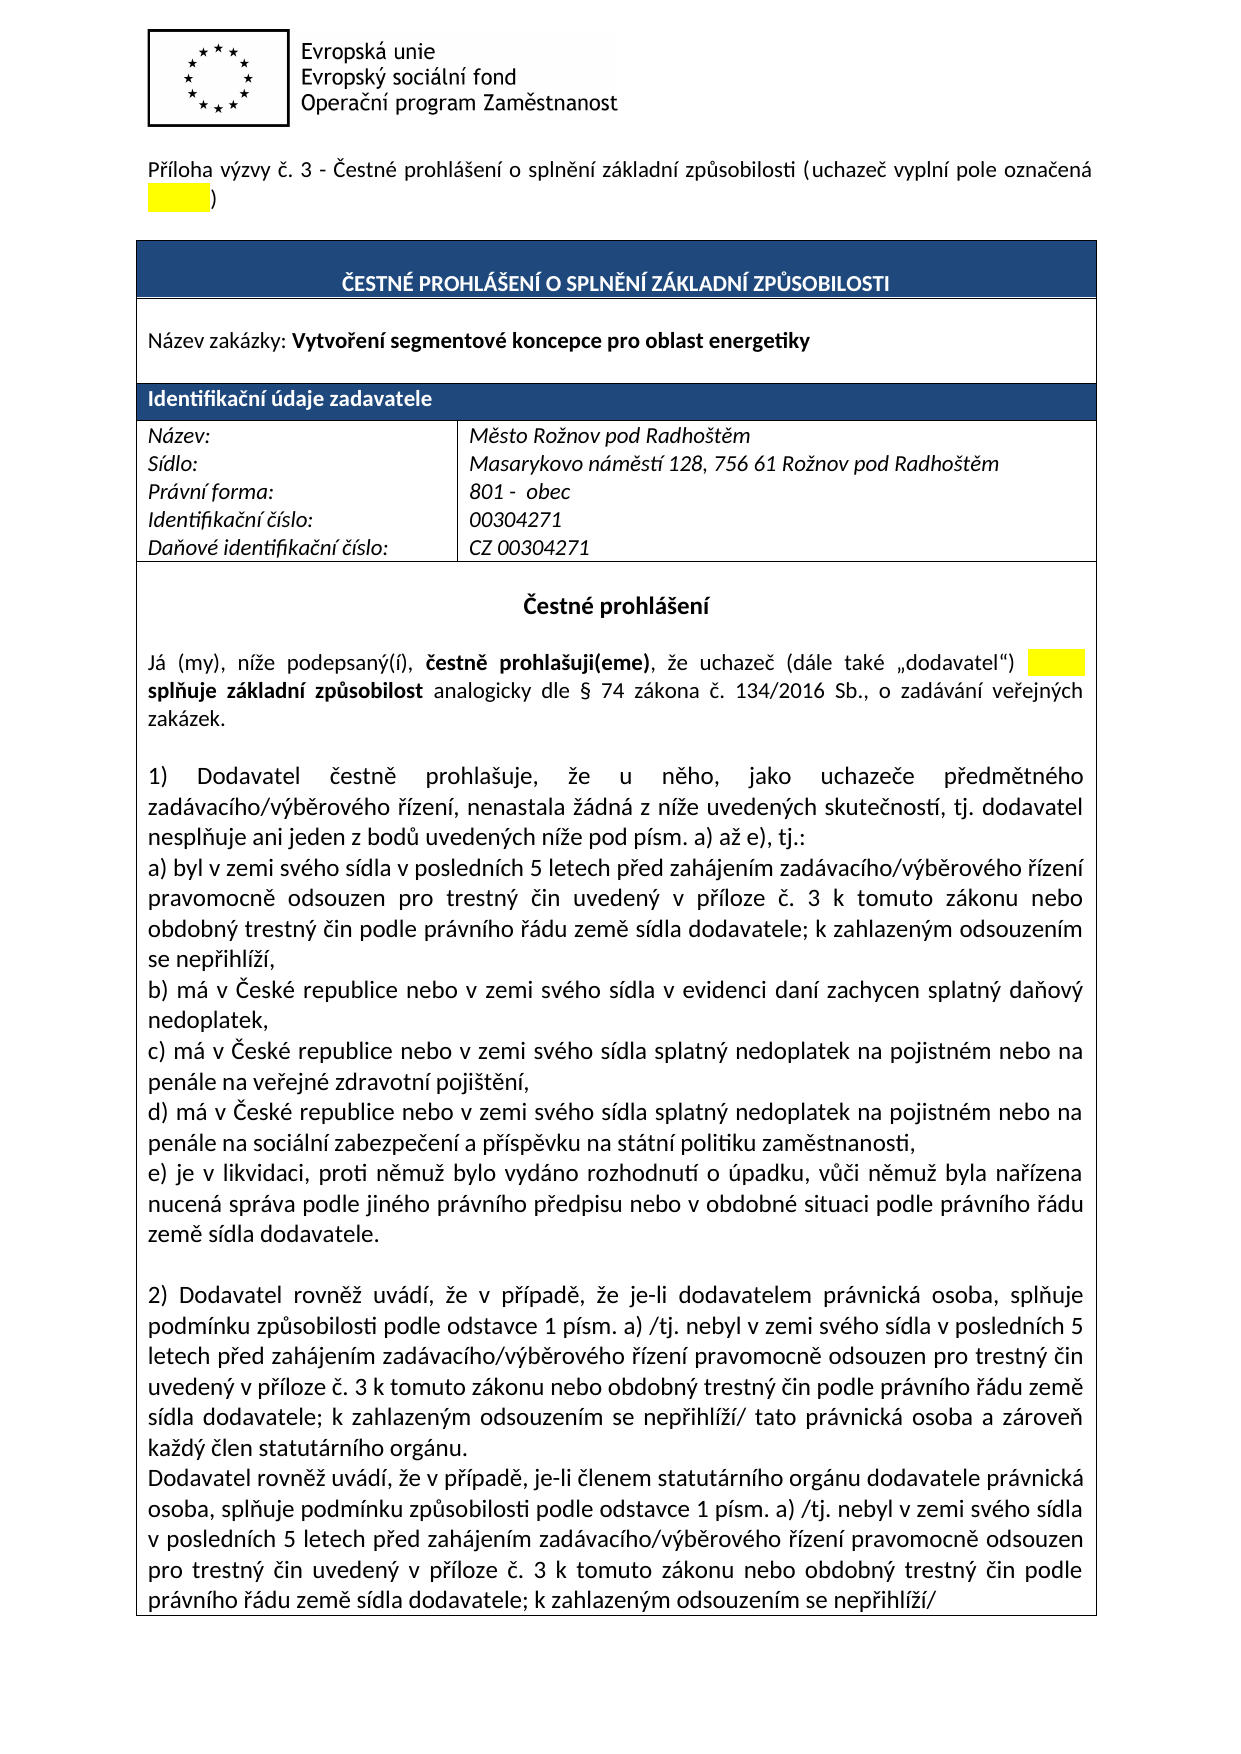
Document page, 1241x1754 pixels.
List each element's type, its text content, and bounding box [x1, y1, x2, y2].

text Příloha výzvy č. 3 - Čestné prohlášení o splnění základní způsobilosti (uchazeč vyplní pole označená ) [148, 155, 1093, 212]
table_cell Název zakázky: Vytvoření segmentové koncepce pro oblast energetiky [137, 299, 1096, 383]
table_cell Název: Sídlo: Právní forma: Identifikační číslo: Daňové identifikační číslo: [137, 421, 457, 561]
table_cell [137, 562, 1096, 1615]
table_cell Město Rožnov pod Radhoštěm Masarykovo náměstí 128, 756 61 Rožnov pod Radhoštěm 801 - obec 00304271 CZ 00304271 [458, 421, 1096, 561]
picture [147, 29, 618, 127]
table_cell Identifikační údaje zadavatele [137, 384, 1096, 420]
table_header ČESTNÉ PROHLÁŠENÍ O SPLNĚNÍ ZÁKLADNÍ ZPŮSOBILOSTI [137, 241, 1096, 297]
